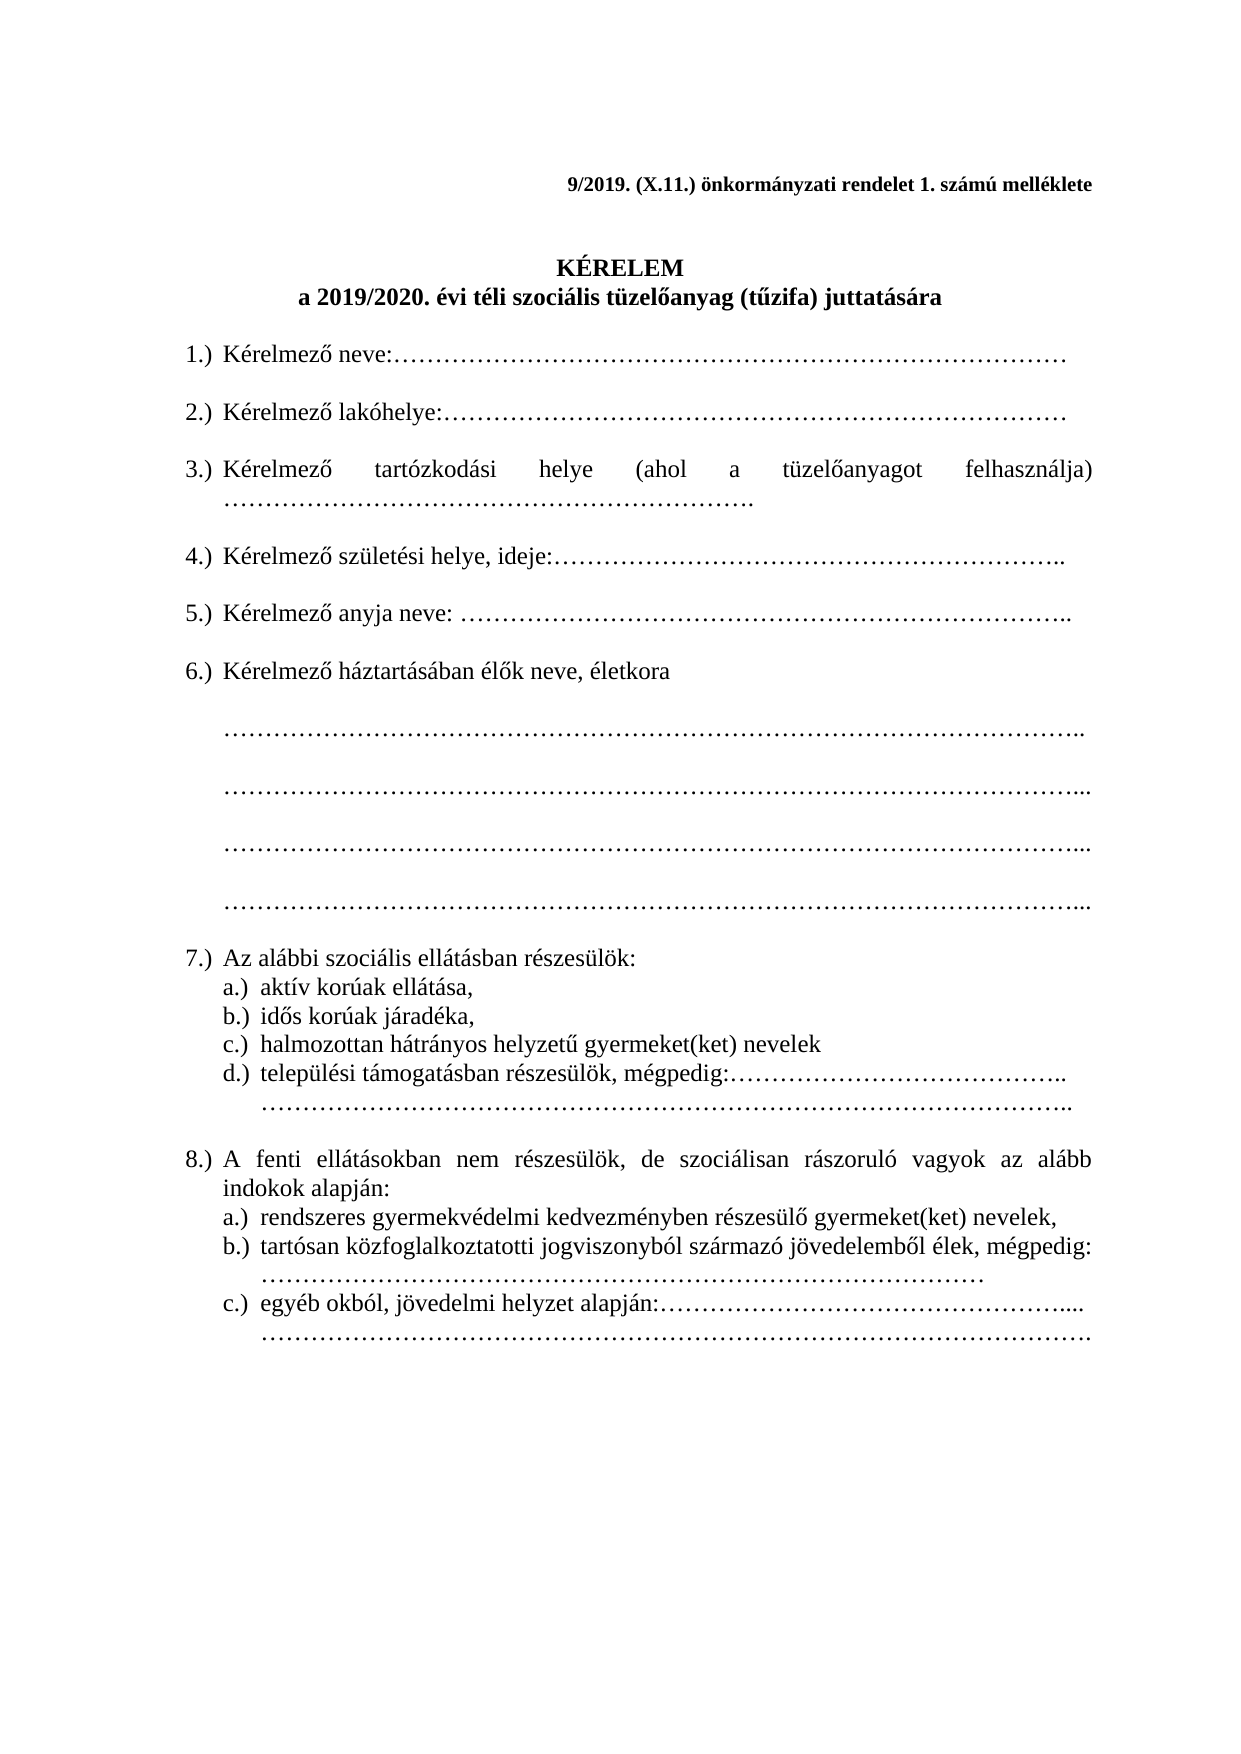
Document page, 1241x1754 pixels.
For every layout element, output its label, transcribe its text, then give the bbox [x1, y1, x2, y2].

text …………………………………………………………………………………………... [223, 771, 1093, 799]
list Kérelmező lakóhelye:………………………………………………………………… [185, 397, 1093, 426]
list Kérelmező tartózkodási helye (ahol a tüzelőanyagot felhasználja) ………………………………………………………. [185, 454, 1093, 512]
text KÉRELEM [148, 253, 1093, 282]
text …………………………………………………………………………………………... [223, 886, 1093, 914]
list települési támogatásban részesülök, mégpedig:………………………………….. [223, 1058, 1093, 1087]
text ………………………………………………………………………………………. [260, 1317, 1093, 1346]
list idős korúak járadéka, [223, 1001, 1093, 1029]
list rendszeres gyermekvédelmi kedvezményben részesülő gyermeket(ket) nevelek, [223, 1202, 1093, 1231]
list egyéb okból, jövedelmi helyzet alapján:………………………………………….... [223, 1288, 1093, 1317]
list Kérelmező neve:……………………………………………………………………… [185, 339, 1093, 368]
text a 2019/2020. évi téli szociális tüzelőanyag (tűzifa) juttatására [148, 282, 1093, 311]
list A fenti ellátásokban nem részesülök, de szociálisan rászoruló vagyok az alább indokok alapján: [185, 1144, 1093, 1202]
text ………………………………………………………………………………………….. [223, 713, 1093, 742]
list Kérelmező háztartásában élők neve, életkora [185, 656, 1093, 684]
text …………………………………………………………………………………………... [223, 828, 1093, 857]
list Kérelmező születési helye, ideje:…………………………………………………….. [185, 541, 1093, 569]
text 9/2019. (X.11.) önkormányzati rendelet 1. számú melléklete [148, 172, 1093, 196]
list Kérelmező anyja neve: ……………………………………………………………….. [185, 598, 1093, 627]
list Az alábbi szociális ellátásban részesülök: [185, 943, 1093, 972]
list tartósan közfoglalkoztatotti jogviszonyból származó jövedelemből élek, mégpedig:…………………………………………………………………………… [223, 1231, 1093, 1288]
list aktív korúak ellátása, [223, 972, 1093, 1001]
text …………………………………………………………………………………….. [260, 1087, 1093, 1116]
list halmozottan hátrányos helyzetű gyermeket(ket) nevelek [223, 1029, 1093, 1058]
